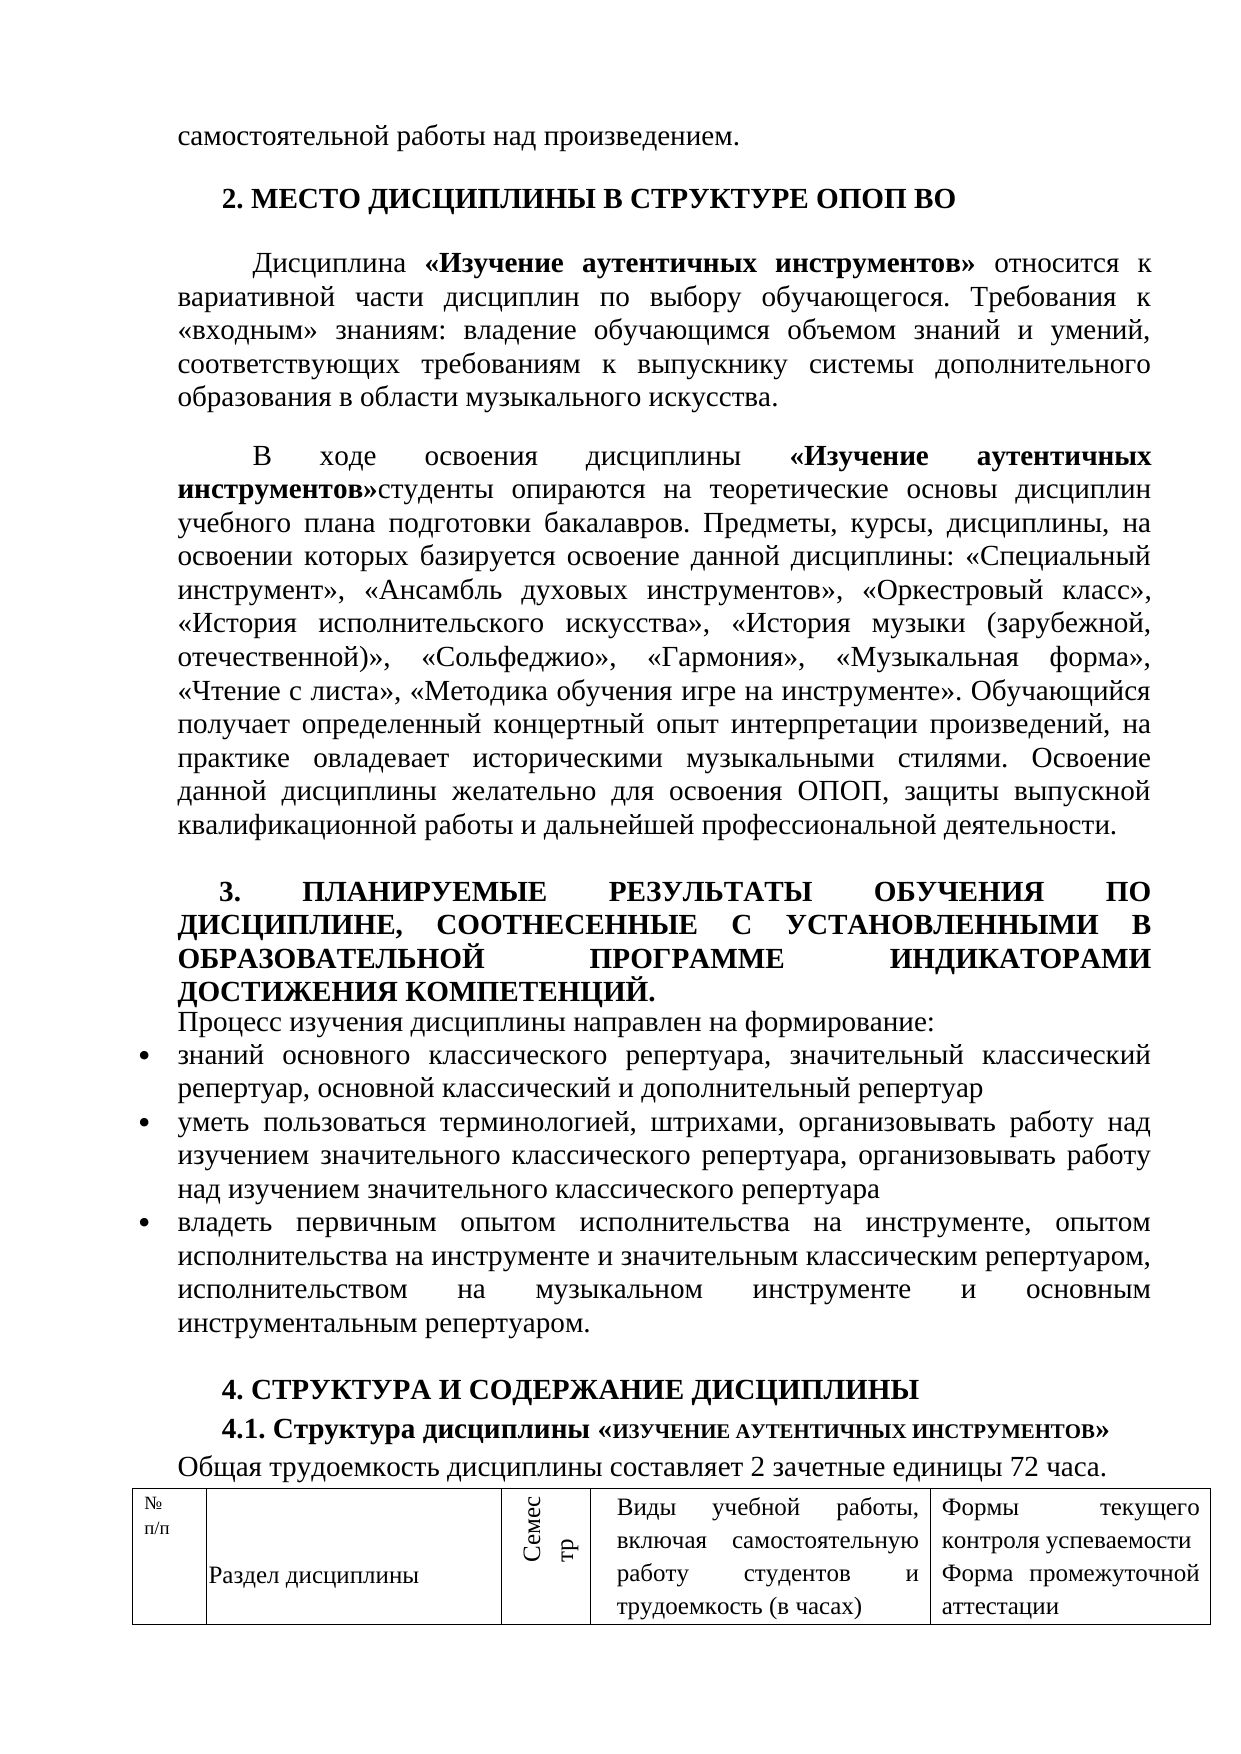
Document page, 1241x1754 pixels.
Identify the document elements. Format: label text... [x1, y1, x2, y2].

table_header Семестр [502, 1489, 590, 1624]
text 2. МЕСТО ДИСЦИПЛИНЫ В СТРУКТУРЕ ОПОП ВО [177, 182, 1152, 215]
text В ходе освоения дисциплины «Изучение аутентичных инструментов»студенты опираются на теоретические основы дисциплин учебного плана подготовки бакалавров. Предметы, курсы, дисциплины, на освоении которых базируется освоение данной дисциплины: «Специальный инструмент», «Ансамбль духовых инструментов», «Оркестровый класс», «История исполнительского искусства», «История музыки (зарубежной, отечественной)», «Сольфеджио», «Гармония», «Музыкальная форма», «Чтение с листа», «Методика обучения игре на инструменте». Обучающийся получает определенный концертный опыт интерпретации произведений, на практике овладевает историческими музыкальными стилями. Освоение данной дисциплины желательно для освоения ОПОП, защиты выпускной квалификационной работы и дальнейшей профессиональной деятельности. [177, 438, 1152, 840]
text Общая трудоемкость дисциплины составляет 2 зачетные единицы 72 часа. [177, 1449, 1152, 1483]
text Дисциплина «Изучение аутентичных инструментов» относится к вариативной части дисциплин по выбору обучающегося. Требования к «входным» знаниям: владение обучающимся объемом знаний и умений, соответствующих требованиям к выпускнику системы дополнительного образования в области музыкального искусства. [177, 245, 1152, 413]
text 4. СТРУКТУРА И СОДЕРЖАНИЕ ДИСЦИПЛИНЫ [177, 1372, 1152, 1406]
list знаний основного классического репертуара, значительный классический репертуар, основной классический и дополнительный репертуар [140, 1037, 1152, 1104]
table_header Раздел дисциплины [207, 1489, 501, 1624]
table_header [931, 1489, 1210, 1624]
list владеть первичным опытом исполнительства на инструменте, опытом исполнительства на инструменте и значительным классическим репертуаром, исполнительством на музыкальном инструменте и основным инструментальным репертуаром. [140, 1204, 1152, 1339]
text 3. ПЛАНИРУЕМЫЕ РЕЗУЛЬТАТЫ ОБУЧЕНИЯ ПО ДИСЦИПЛИНЕ, СООТНЕСЕННЫЕ С УСТАНОВЛЕННЫМИ В ОБРАЗОВАТЕЛЬНОЙ ПРОГРАММЕ ИНДИКАТОРАМИ ДОСТИЖЕНИЯ КОМПЕТЕНЦИЙ. [177, 874, 1152, 1008]
text 4.1. Структура дисциплины «ИЗУЧЕНИЕ АУТЕНТИЧНЫХ ИНСТРУМЕНТОВ» [177, 1411, 1152, 1444]
table_header № п/п [133, 1489, 206, 1624]
text Процесс изучения дисциплины направлен на формирование: [177, 1008, 1152, 1037]
table_header Виды учебной работы, включая самостоятельную работу студентов и трудоемкость (в часах) [591, 1489, 930, 1624]
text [177, 118, 1152, 152]
list уметь пользоваться терминологией, штрихами, организовывать работу над изучением значительного классического репертуара, организовывать работу над изучением значительного классического репертуара [140, 1104, 1152, 1204]
